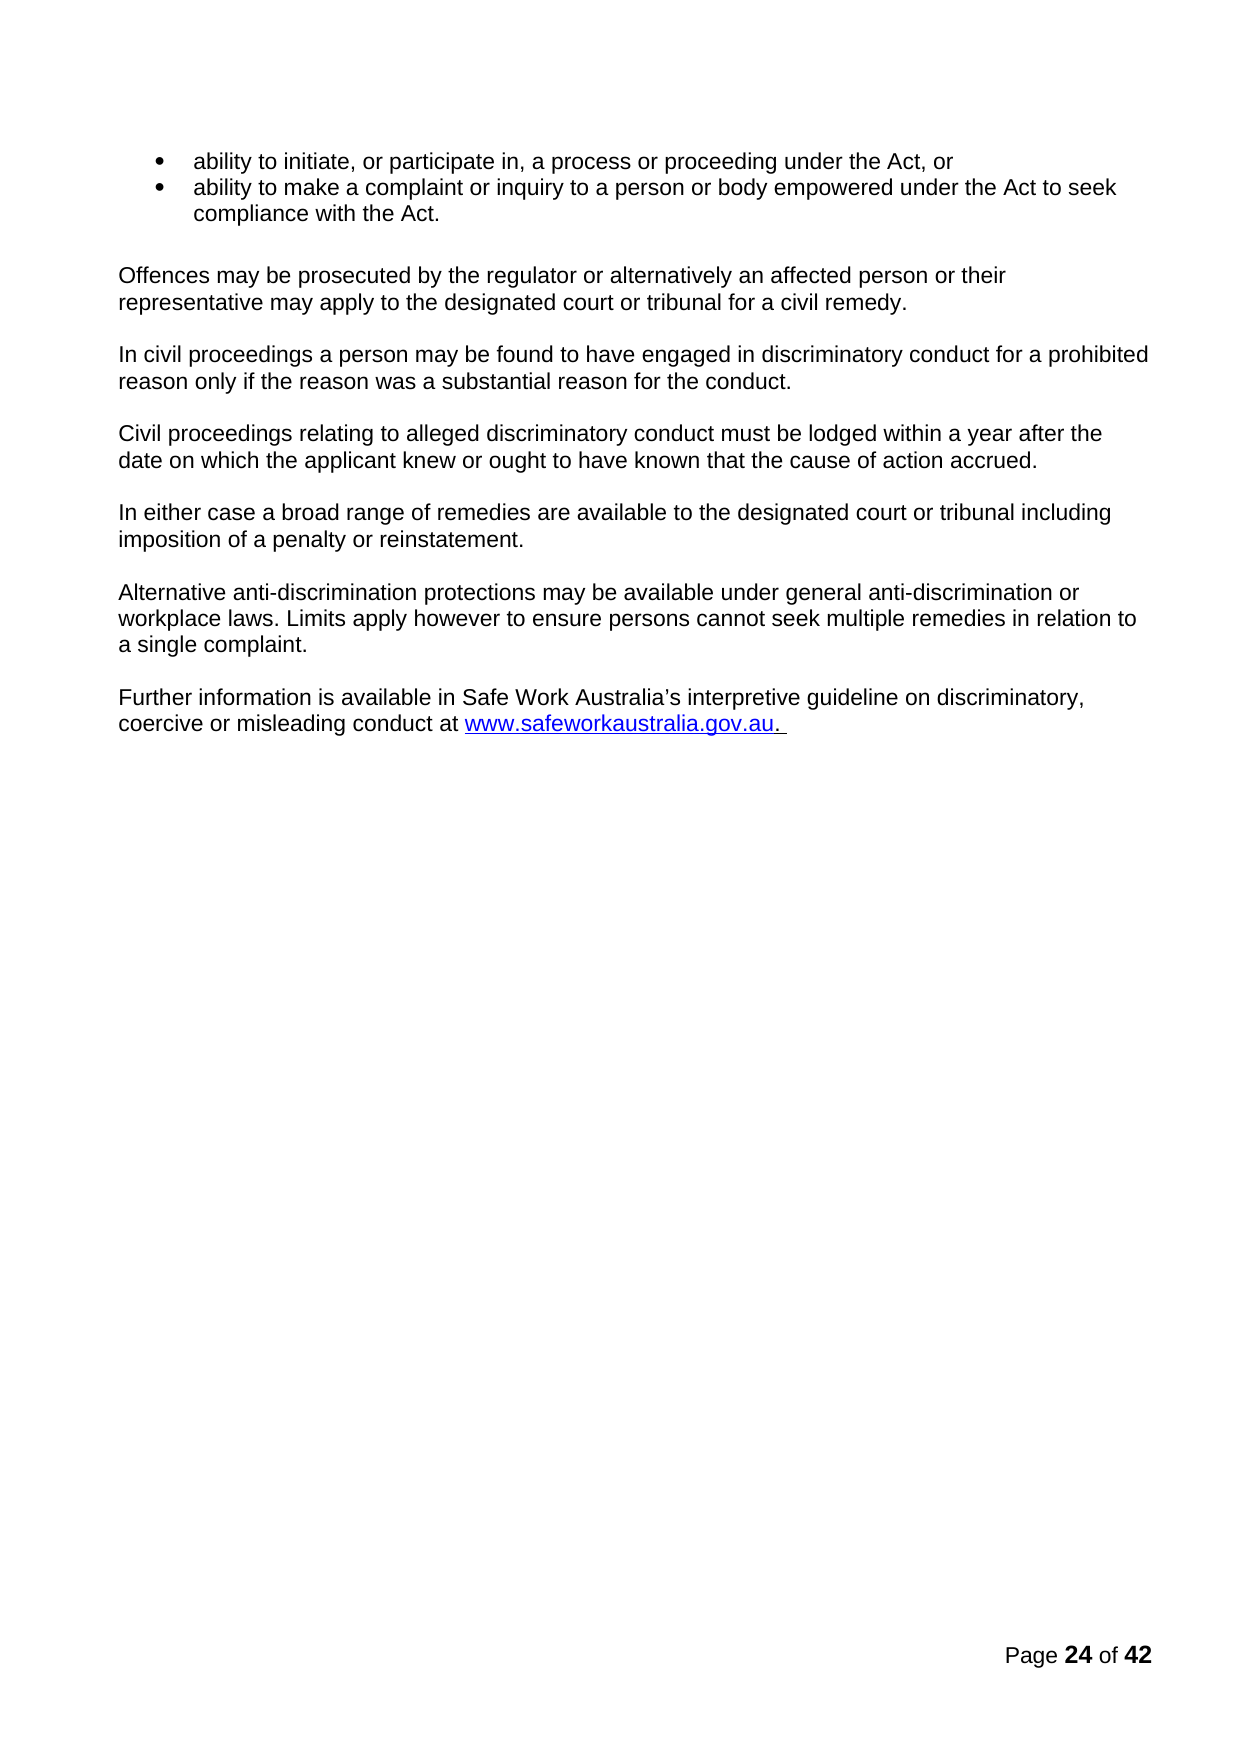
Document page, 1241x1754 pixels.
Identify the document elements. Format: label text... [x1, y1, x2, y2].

text In civil proceedings a person may be found to have engaged in discriminatory conduct for a prohibited reason only if the reason was a substantial reason for the conduct. [118, 341, 1152, 394]
text Offences may be prosecuted by the regulator or alternatively an affected person or their representative may apply to the designated court or tribunal for a civil remedy. [118, 262, 1152, 315]
text Civil proceedings relating to alleged discriminatory conduct must be lodged within a year after the date on which the applicant knew or ought to have known that the cause of action accrued. [118, 420, 1152, 473]
text In either case a broad range of remedies are available to the designated court or tribunal including imposition of a penalty or reinstatement. [118, 499, 1152, 552]
list ability to make a complaint or inquiry to a person or body empowered under the Act to seek compliance with the Act. [156, 174, 1152, 227]
list ability to initiate, or participate in, a process or proceeding under the Act, or [156, 148, 1152, 174]
text Alternative anti-discrimination protections may be available under general anti-discrimination or workplace laws. Limits apply however to ensure persons cannot seek multiple remedies in relation to a single complaint. [118, 578, 1152, 657]
text Further information is available in Safe Work Australia’s interpretive guideline on discriminatory, coercive or misleading conduct at www.safeworkaustralia.gov.au. [118, 684, 1152, 737]
